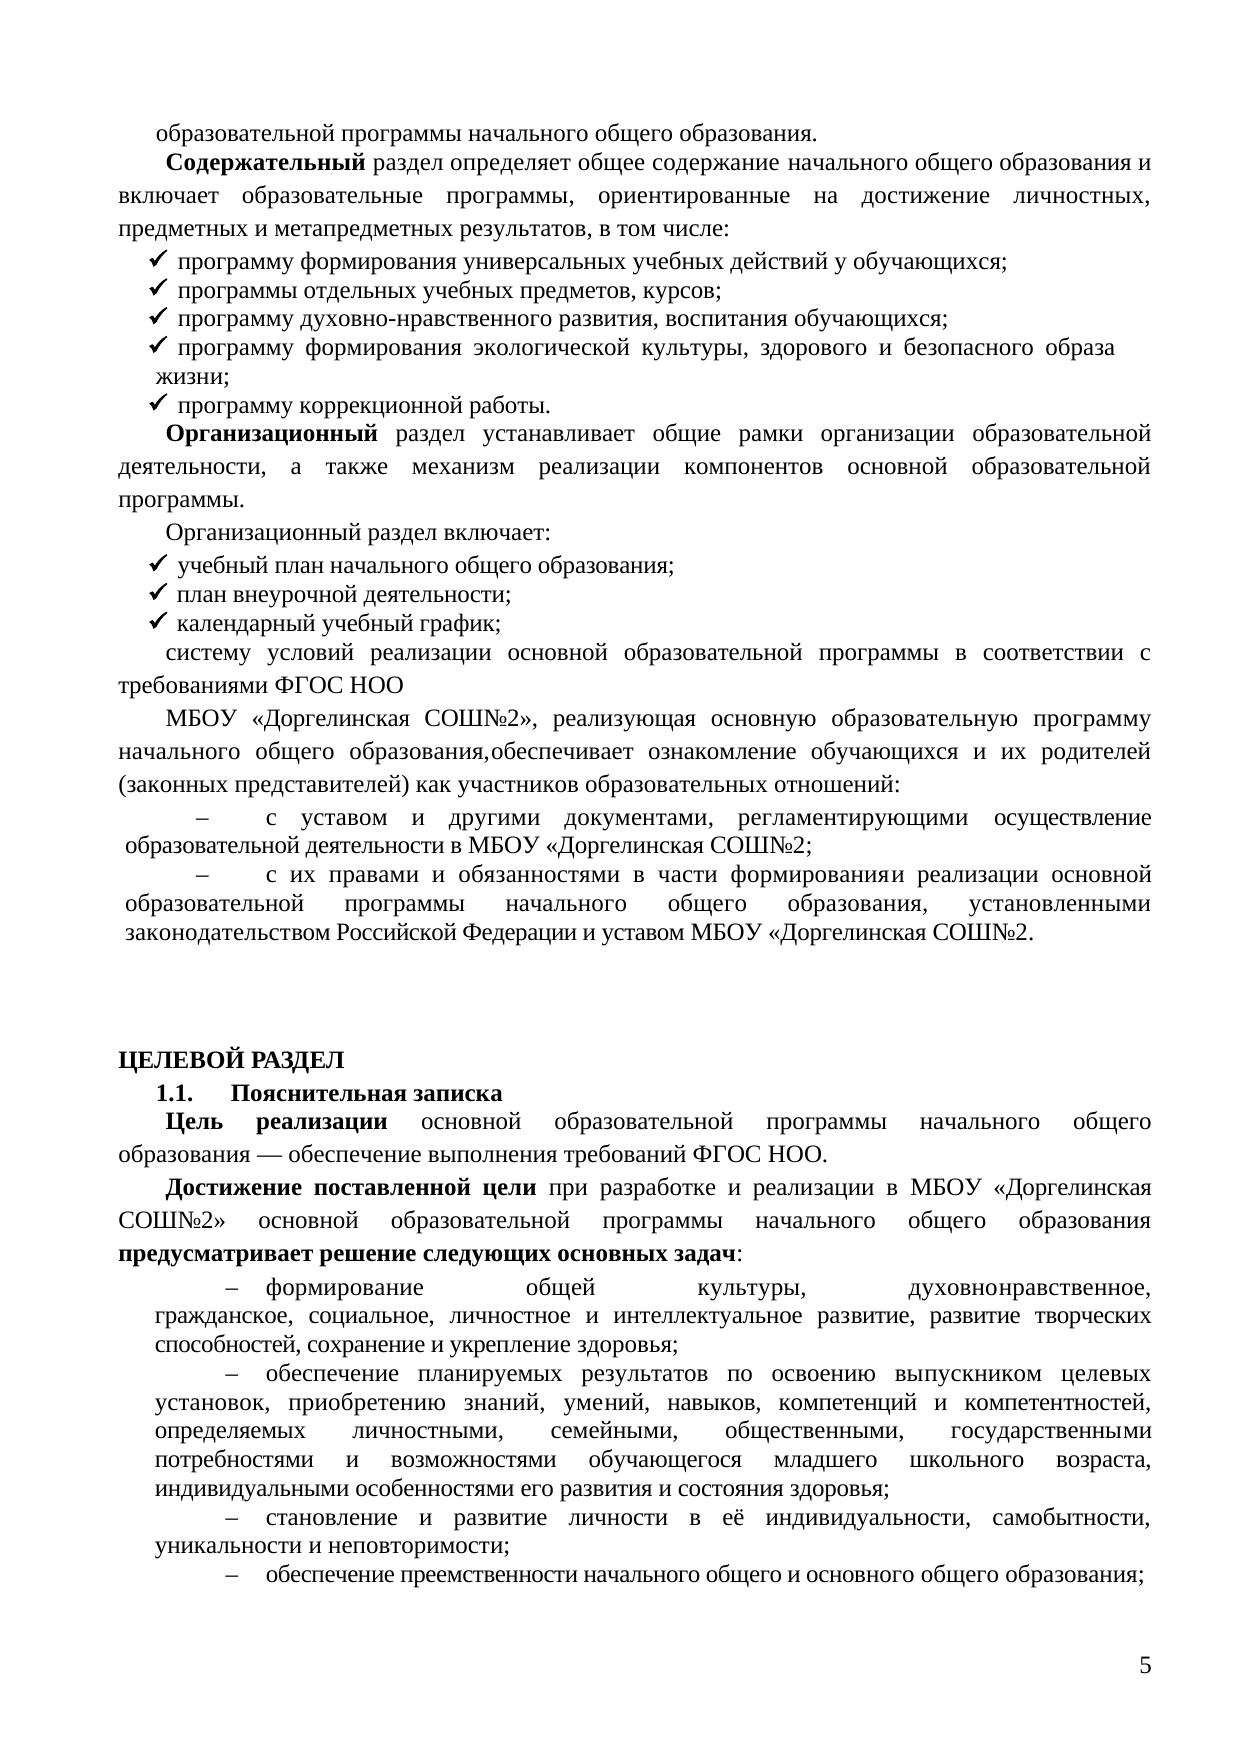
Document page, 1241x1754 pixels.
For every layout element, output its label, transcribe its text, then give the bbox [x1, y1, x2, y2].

list календарный учебный график; [148, 608, 1152, 637]
list учебный план начального общего образования; [148, 551, 1152, 579]
list программу духовно-нравственного развития, воспитания обучающихся; [148, 303, 1152, 332]
list обеспечение преемственности начального общего и основного общего образования; [154, 1559, 1152, 1588]
list с их правами и обязанностями в части формированияи реализации основной образовательной программы начального общего образования, установленными законодательством Российской Федерации и уставом МБОУ «Доргелинская СОШ№2. [125, 859, 1152, 946]
text Организационный раздел устанавливает общие рамки организации образовательной деятельности, а также механизм реализации компонентов основной образовательной программы. [118, 418, 1152, 513]
list программу формирования экологической культуры, здорового и безопасного образа жизни; [148, 332, 1116, 390]
text Целевой раздел [118, 1045, 1152, 1073]
list становление и развитие личности в её индивидуальности, самобытности, уникальности и неповторимости; [154, 1502, 1152, 1559]
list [148, 118, 1117, 147]
list с уставом и другими документами, регламентирующими осуществление образовательной деятельности в МБОУ «Доргелинская СОШ№2; [125, 802, 1152, 859]
list программу формирования универсальных учебных действий у обучающихся; [148, 246, 1152, 275]
list программу коррекционной работы. [148, 390, 1152, 418]
text МБОУ «Доргелинская СОШ№2», реализующая основную образовательную программу начального общего образования,обеспечивает ознакомление обучающихся и их родителей (законных представителей) как участников образовательных отношений: [118, 703, 1152, 798]
text Цель реализации основной образовательной программы начального общего образования — обеспечение выполнения требований ФГОС НОО. [118, 1106, 1152, 1168]
list обеспечение планируемых результатов по освоению выпускником целевых установок, приобретению знаний, умений, навыков, компетенций и компетентностей, определяемых личностными, семейными, общественными, государственными потребностями и возможностями обучающегося младшего школьного возраста, индивидуальными особенностями его развития и состояния здоровья; [154, 1358, 1152, 1502]
text Содержательный раздел определяет общее содержание начального общего образования и включает образовательные программы, ориентированные на достижение личностных, предметных и метапредметных результатов, в том числе: [118, 147, 1152, 242]
list Пояснительная записка [156, 1078, 1152, 1106]
list формирование общей культуры, духовно­нравственное, гражданское, социальное, личностное и интеллектуальное развитие, развитие творческих способностей, сохранение и укрепление здоровья; [154, 1272, 1152, 1358]
text систему условий реализации основной образовательной программы в соответствии с требованиями ФГОС НОО [118, 637, 1152, 698]
list план внеурочной деятельности; [148, 579, 1152, 608]
list программы отдельных учебных предметов, курсов; [148, 275, 1152, 303]
text Организационный раздел включает: [118, 517, 1152, 546]
text Достижение поставленной цели при разработке и реализации в МБОУ «Доргелинская СОШ№2» основной образовательной программы начального общего образования предусматривает решение следующих основных задач: [118, 1172, 1152, 1267]
